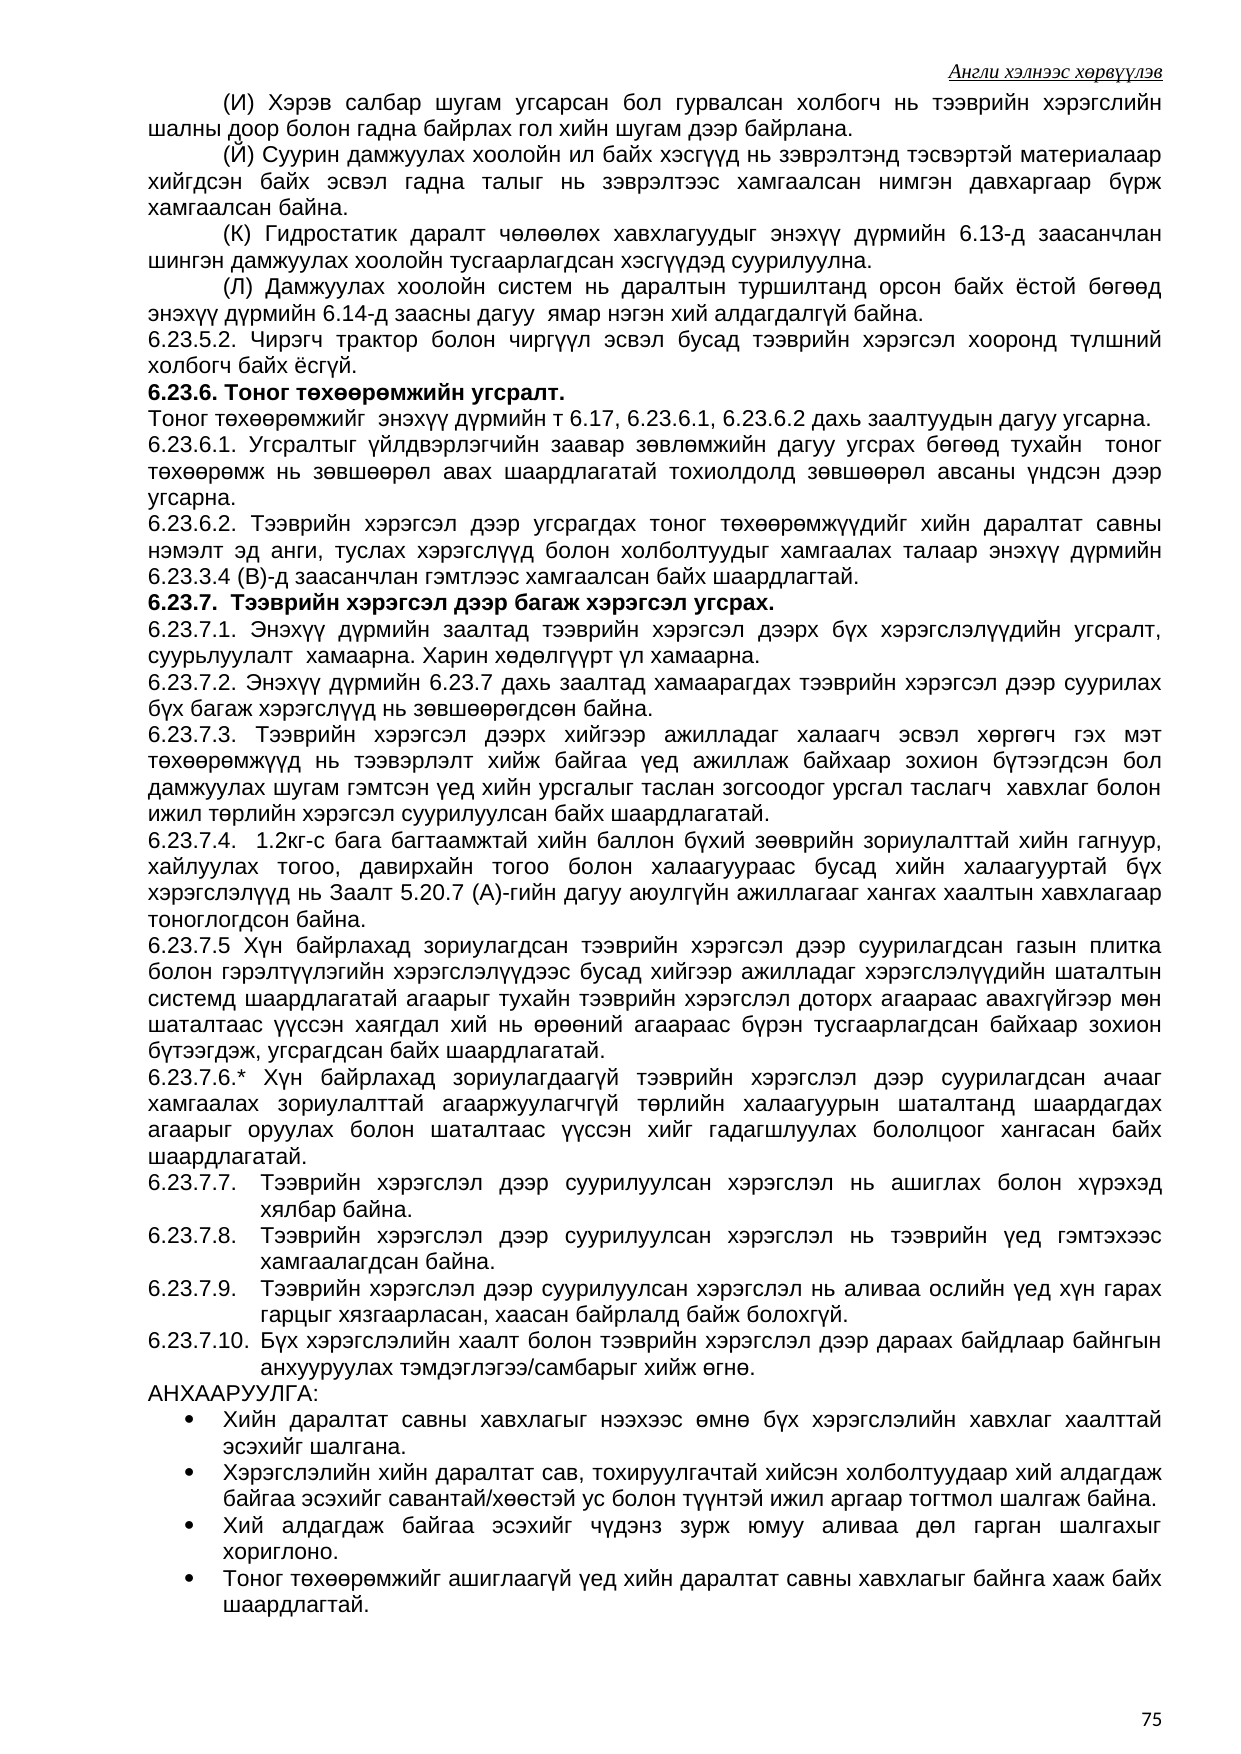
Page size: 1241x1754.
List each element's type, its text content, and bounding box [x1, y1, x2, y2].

text Тоног төхөөрөмжийг энэхүү дүрмийн т 6.17, 6.23.6.1, 6.23.6.2 дахь заалтуудын дагуу угсарна. [148, 405, 1162, 431]
text 6.23.6. Тоног төхөөрөмжийн угсралт. [148, 378, 1162, 405]
text (Й) Суурин дамжуулах хоолойн ил байх хэсгүүд нь зэврэлтэнд тэсвэртэй материалаар хийгдсэн байх эсвэл гадна талыг нь зэврэлтээс хамгаалсан нимгэн давхаргаар бүрж хамгаалсан байна. [148, 141, 1162, 220]
text 6.23.6.2. Тээврийн хэрэгсэл дээр угсрагдах тоног төхөөрөмжүүдийг хийн даралтат савны нэмэлт эд анги, туслах хэрэгслүүд болон холболтуудыг хамгаалах талаар энэхүү дүрмийн 6.23.3.4 (В)-д заасанчлан гэмтлээс хамгаалсан байх шаардлагтай. [148, 510, 1162, 589]
text 6.23.7.5 Хүн байрлахад зориулагдсан тээврийн хэрэгсэл дээр суурилагдсан газын плитка болон гэрэлтүүлэгийн хэрэгслэлүүдээс бусад хийгээр ажилладаг хэрэгслэлүүдийн шаталтын системд шаардлагатай агаарыг тухайн тээврийн хэрэгслэл доторх агаараас авахгүйгээр мөн шаталтаас үүссэн хаягдал хий нь өрөөний агаараас бүрэн тусгаарлагдсан байхаар зохион бүтээгдэж, угсрагдсан байх шаардлагатай. [148, 932, 1162, 1064]
text (К) Гидростатик даралт чөлөөлөх хавхлагуудыг энэхүү дүрмийн 6.13-д заасанчлан шингэн дамжуулах хоолойн тусгаарлагдсан хэсгүүдэд суурилуулна. [148, 220, 1162, 273]
text 6.23.7.4. 1.2кг-с бага багтаамжтай хийн баллон бүхий зөөврийн зориулалттай хийн гагнуур, хайлуулах тогоо, давирхайн тогоо болон халаагуураас бусад хийн халаагууртай бүх хэрэгслэлүүд нь Заалт 5.20.7 (А)-гийн дагуу аюулгүйн ажиллагааг хангах хаалтын хавхлагаар тоноглогдсон байна. [148, 827, 1162, 932]
text 6.23.7.6.* Хүн байрлахад зориулагдаагүй тээврийн хэрэгслэл дээр суурилагдсан ачааг хамгаалах зориулалттай агааржуулагчгүй төрлийн халаагуурын шаталтанд шаардагдах агаарыг оруулах болон шаталтаас үүссэн хийг гадагшлуулах бололцоог хангасан байх шаардлагатай. [148, 1064, 1162, 1169]
text 6.23.7. Тээврийн хэрэгсэл дээр багаж хэрэгсэл угсрах. [148, 589, 1162, 616]
list Тээврийн хэрэгслэл дээр суурилуулсан хэрэгслэл нь аливаа ослийн үед хүн гарах гарцыг хязгаарласан, хаасан байрлалд байж болохгүй. [148, 1274, 1162, 1327]
list Хийн даралтат савны хавхлагыг нээхээс өмнө бүх хэрэгслэлийн хавхлаг хаалттай эсэхийг шалгана. [185, 1406, 1162, 1459]
list Тоног төхөөрөмжийг ашиглаагүй үед хийн даралтат савны хавхлагыг байнга хааж байх шаардлагтай. [185, 1564, 1162, 1617]
text 6.23.5.2. Чирэгч трактор болон чиргүүл эсвэл бусад тээврийн хэрэгсэл хооронд түлшний холбогч байх ёсгүй. [148, 326, 1162, 378]
list Тээврийн хэрэгслэл дээр суурилуулсан хэрэгслэл нь ашиглах болон хүрэхэд хялбар байна. [148, 1169, 1162, 1222]
text 6.23.7.2. Энэхүү дүрмийн 6.23.7 дахь заалтад хамаарагдах тээврийн хэрэгсэл дээр суурилах бүх багаж хэрэгслүүд нь зөвшөөрөгдсөн байна. [148, 668, 1162, 721]
list Бүх хэрэгслэлийн хаалт болон тээврийн хэрэгслэл дээр дараах байдлаар байнгын анхууруулах тэмдэглэгээ/самбарыг хийж өгнө. [148, 1327, 1162, 1380]
text 6.23.7.1. Энэхүү дүрмийн заалтад тээврийн хэрэгсэл дээрх бүх хэрэгслэлүүдийн угсралт, суурьлуулалт хамаарна. Харин хөдөлгүүрт үл хамаарна. [148, 616, 1162, 668]
text 6.23.6.1. Угсралтыг үйлдвэрлэгчийн заавар зөвлөмжийн дагуу угсрах бөгөөд тухайн тоног төхөөрөмж нь зөвшөөрөл авах шаардлагатай тохиолдолд зөвшөөрөл авсаны үндсэн дээр угсарна. [148, 431, 1162, 510]
list Хэрэгслэлийн хийн даралтат сав, тохируулгачтай хийсэн холболтуудаар хий алдагдаж байгаа эсэхийг савантай/хөөстэй ус болон түүнтэй ижил аргаар тогтмол шалгаж байна. [185, 1459, 1162, 1512]
text (И) Хэрэв салбар шугам угсарсан бол гурвалсан холбогч нь тээврийн хэрэгслийн шалны доор болон гадна байрлах гол хийн шугам дээр байрлана. [148, 89, 1162, 141]
list Хий алдагдаж байгаа эсэхийг чүдэнз зурж юмуу аливаа дөл гарган шалгахыг хориглоно. [185, 1512, 1162, 1564]
text (Л) Дамжуулах хоолойн систем нь даралтын туршилтанд орсон байх ёстой бөгөөд энэхүү дүрмийн 6.14-д заасны дагуу ямар нэгэн хий алдагдалгүй байна. [148, 273, 1162, 326]
list Тээврийн хэрэгслэл дээр суурилуулсан хэрэгслэл нь тээврийн үед гэмтэхээс хамгаалагдсан байна. [148, 1222, 1162, 1274]
text АНХААРУУЛГА: [148, 1380, 1162, 1406]
text 6.23.7.3. Тээврийн хэрэгсэл дээрх хийгээр ажилладаг халаагч эсвэл хөргөгч гэх мэт төхөөрөмжүүд нь тээвэрлэлт хийж байгаа үед ажиллаж байхаар зохион бүтээгдсэн бол дамжуулах шугам гэмтсэн үед хийн урсгалыг таслан зогсоодог урсгал таслагч хавхлаг болон ижил төрлийн хэрэгсэл суурилуулсан байх шаардлагатай. [148, 721, 1162, 827]
